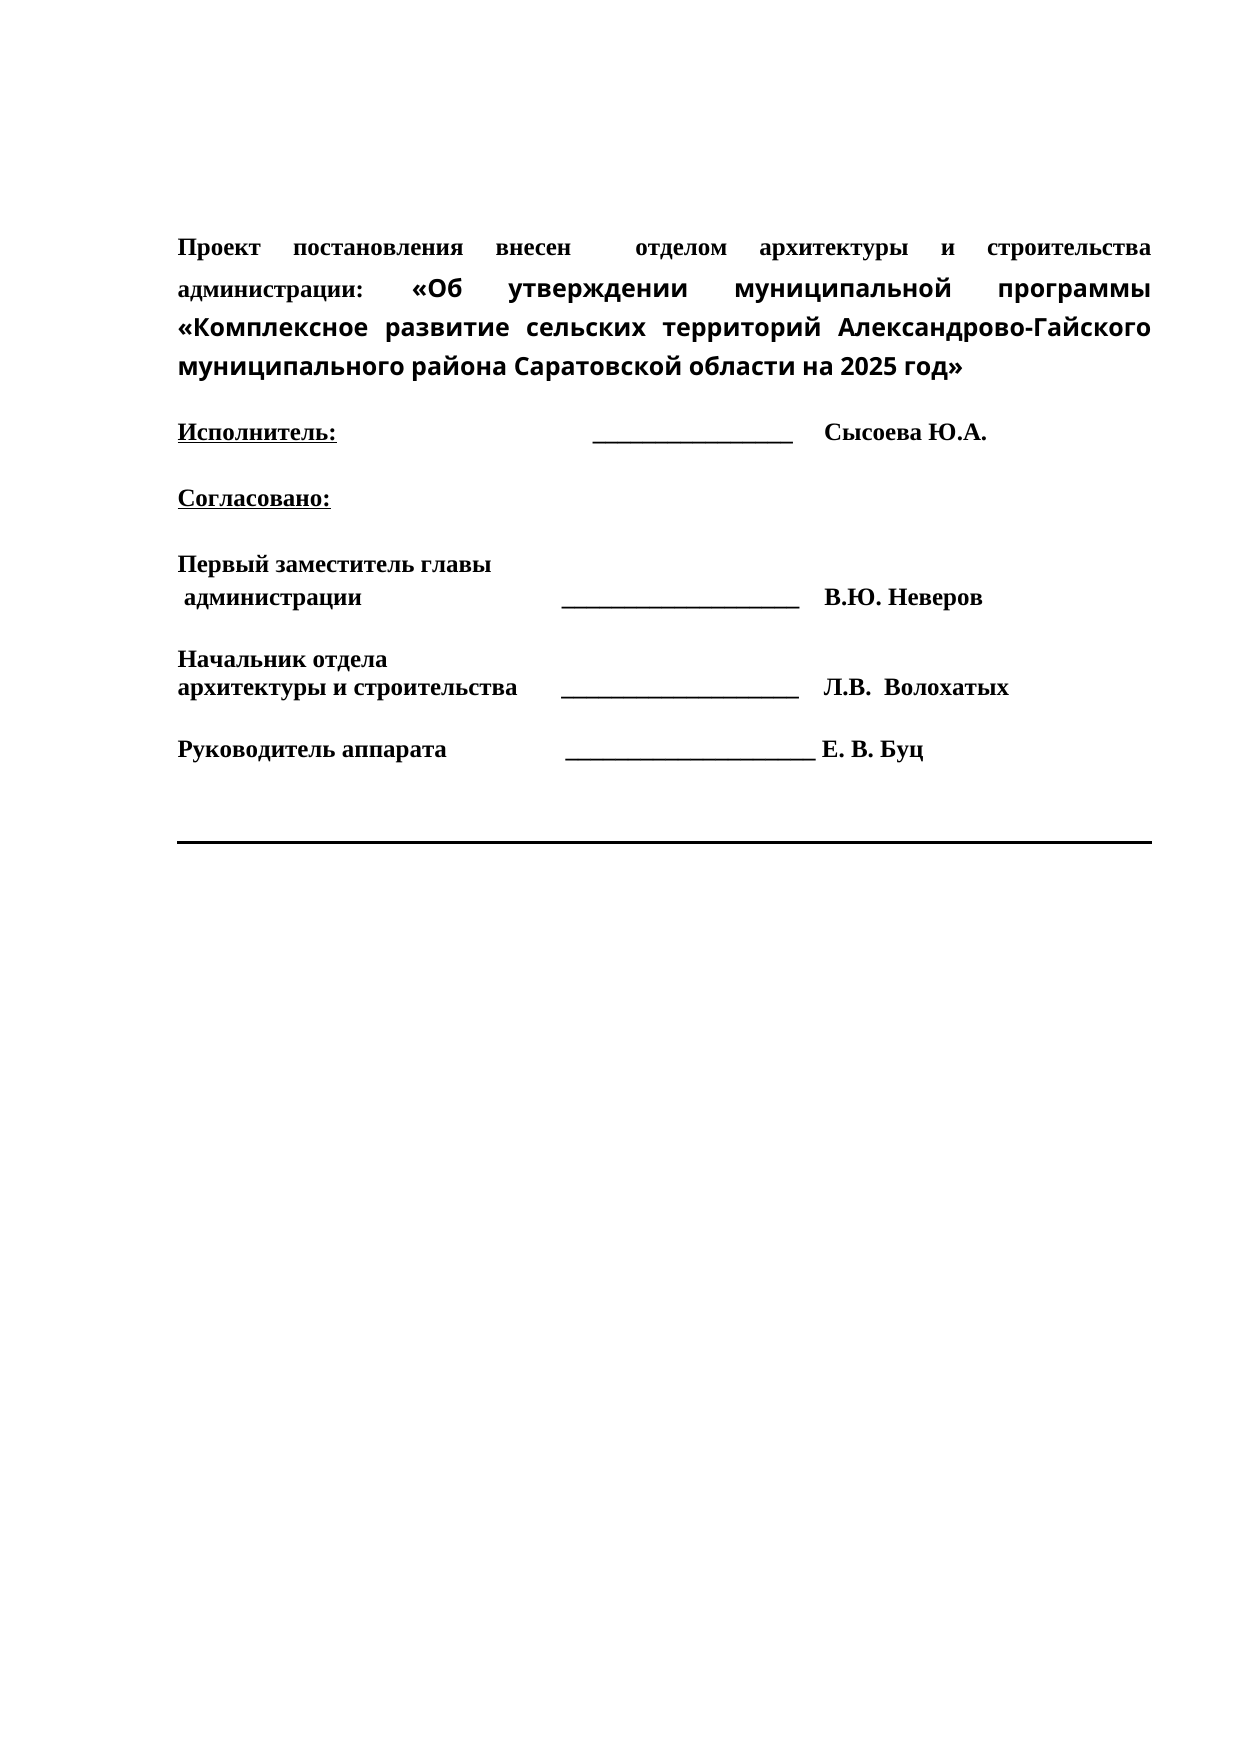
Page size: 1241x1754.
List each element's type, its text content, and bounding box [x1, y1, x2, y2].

text Начальник отдела [177, 644, 1152, 672]
text Согласовано: [177, 483, 1152, 512]
text администрации ___________________ В.Ю. Неверов [177, 582, 1152, 611]
text Исполнитель: ________________ Сысоева Ю.А. [177, 417, 1152, 446]
text Руководитель аппарата ____________________ Е. В. Буц [177, 734, 1152, 763]
text архитектуры и строительства ___________________ Л.В. Волохатых [177, 672, 1152, 701]
text Первый заместитель главы [177, 549, 1152, 578]
text Проект постановления внесен отделом архитектуры и строительства администрации: «Об утверждении муниципальной программы «Комплексное развитие сельских территорий Александрово-Гайского муниципального района Саратовской области на 2025 год» [177, 232, 1152, 383]
